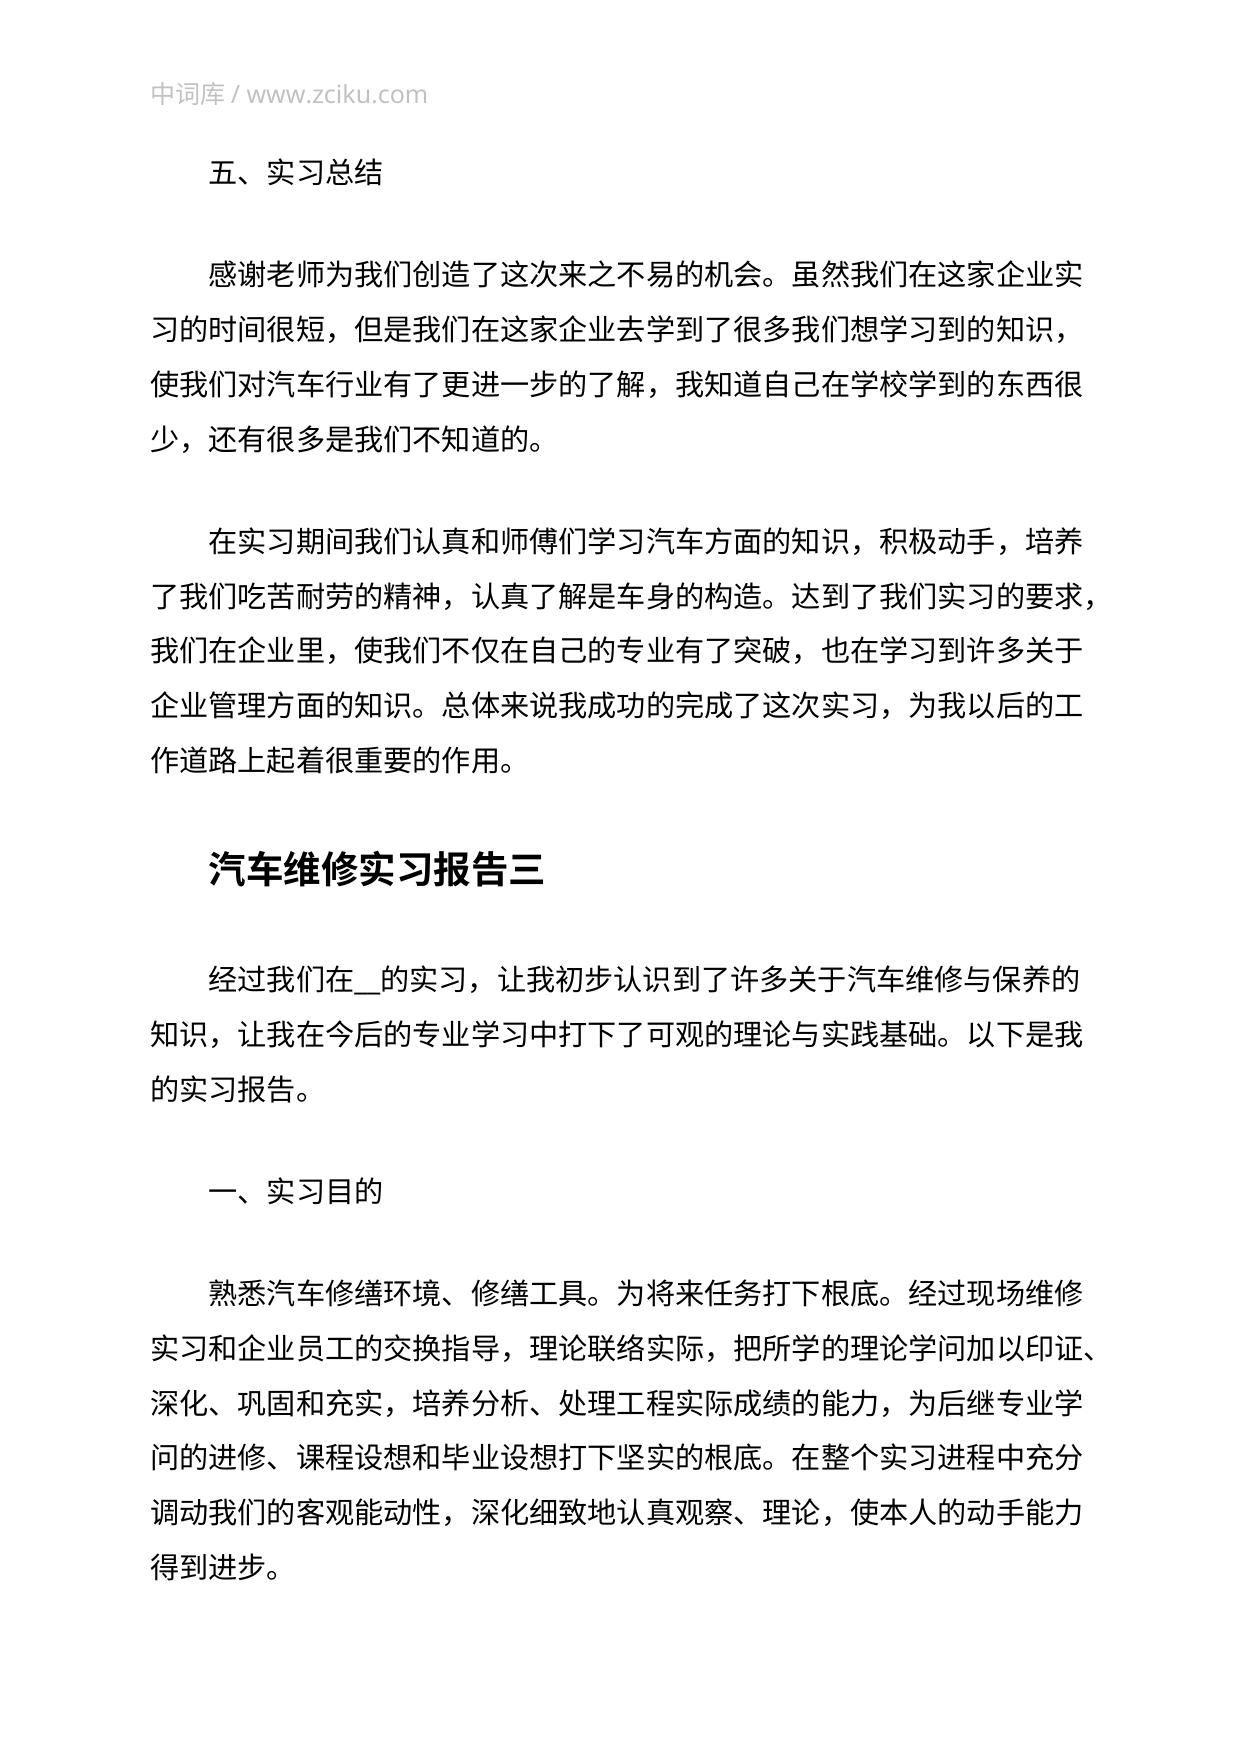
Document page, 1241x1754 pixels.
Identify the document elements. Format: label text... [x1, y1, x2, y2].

text 五、实习总结 [150, 150, 1090, 192]
text 熟悉汽车修缮环境、修缮工具。为将来任务打下根底。经过现场维修实习和企业员工的交换指导，理论联络实际，把所学的理论学问加以印证、深化、巩固和充实，培养分析、处理工程实际成绩的能力，为后继专业学问的进修、课程设想和毕业设想打下坚实的根底。在整个实习进程中充分调动我们的客观能动性，深化细致地认真观察、理论，使本人的动手能力得到进步。 [150, 1270, 1090, 1587]
text 汽车维修实习报告三 [150, 839, 1090, 894]
text 经过我们在__的实习，让我初步认识到了许多关于汽车维修与保养的知识，让我在今后的专业学习中打下了可观的理论与实践基础。以下是我的实习报告。 [150, 957, 1090, 1109]
text 感谢老师为我们创造了这次来之不易的机会。虽然我们在这家企业实习的时间很短，但是我们在这家企业去学到了很多我们想学习到的知识，使我们对汽车行业有了更进一步的了解，我知道自己在学校学到的东西很少，还有很多是我们不知道的。 [150, 252, 1090, 459]
text 一、实习目的 [150, 1169, 1090, 1211]
text 在实习期间我们认真和师傅们学习汽车方面的知识，积极动手，培养了我们吃苦耐劳的精神，认真了解是车身的构造。达到了我们实习的要求，我们在企业里，使我们不仅在自己的专业有了突破，也在学习到许多关于企业管理方面的知识。总体来说我成功的完成了这次实习，为我以后的工作道路上起着很重要的作用。 [150, 518, 1090, 780]
